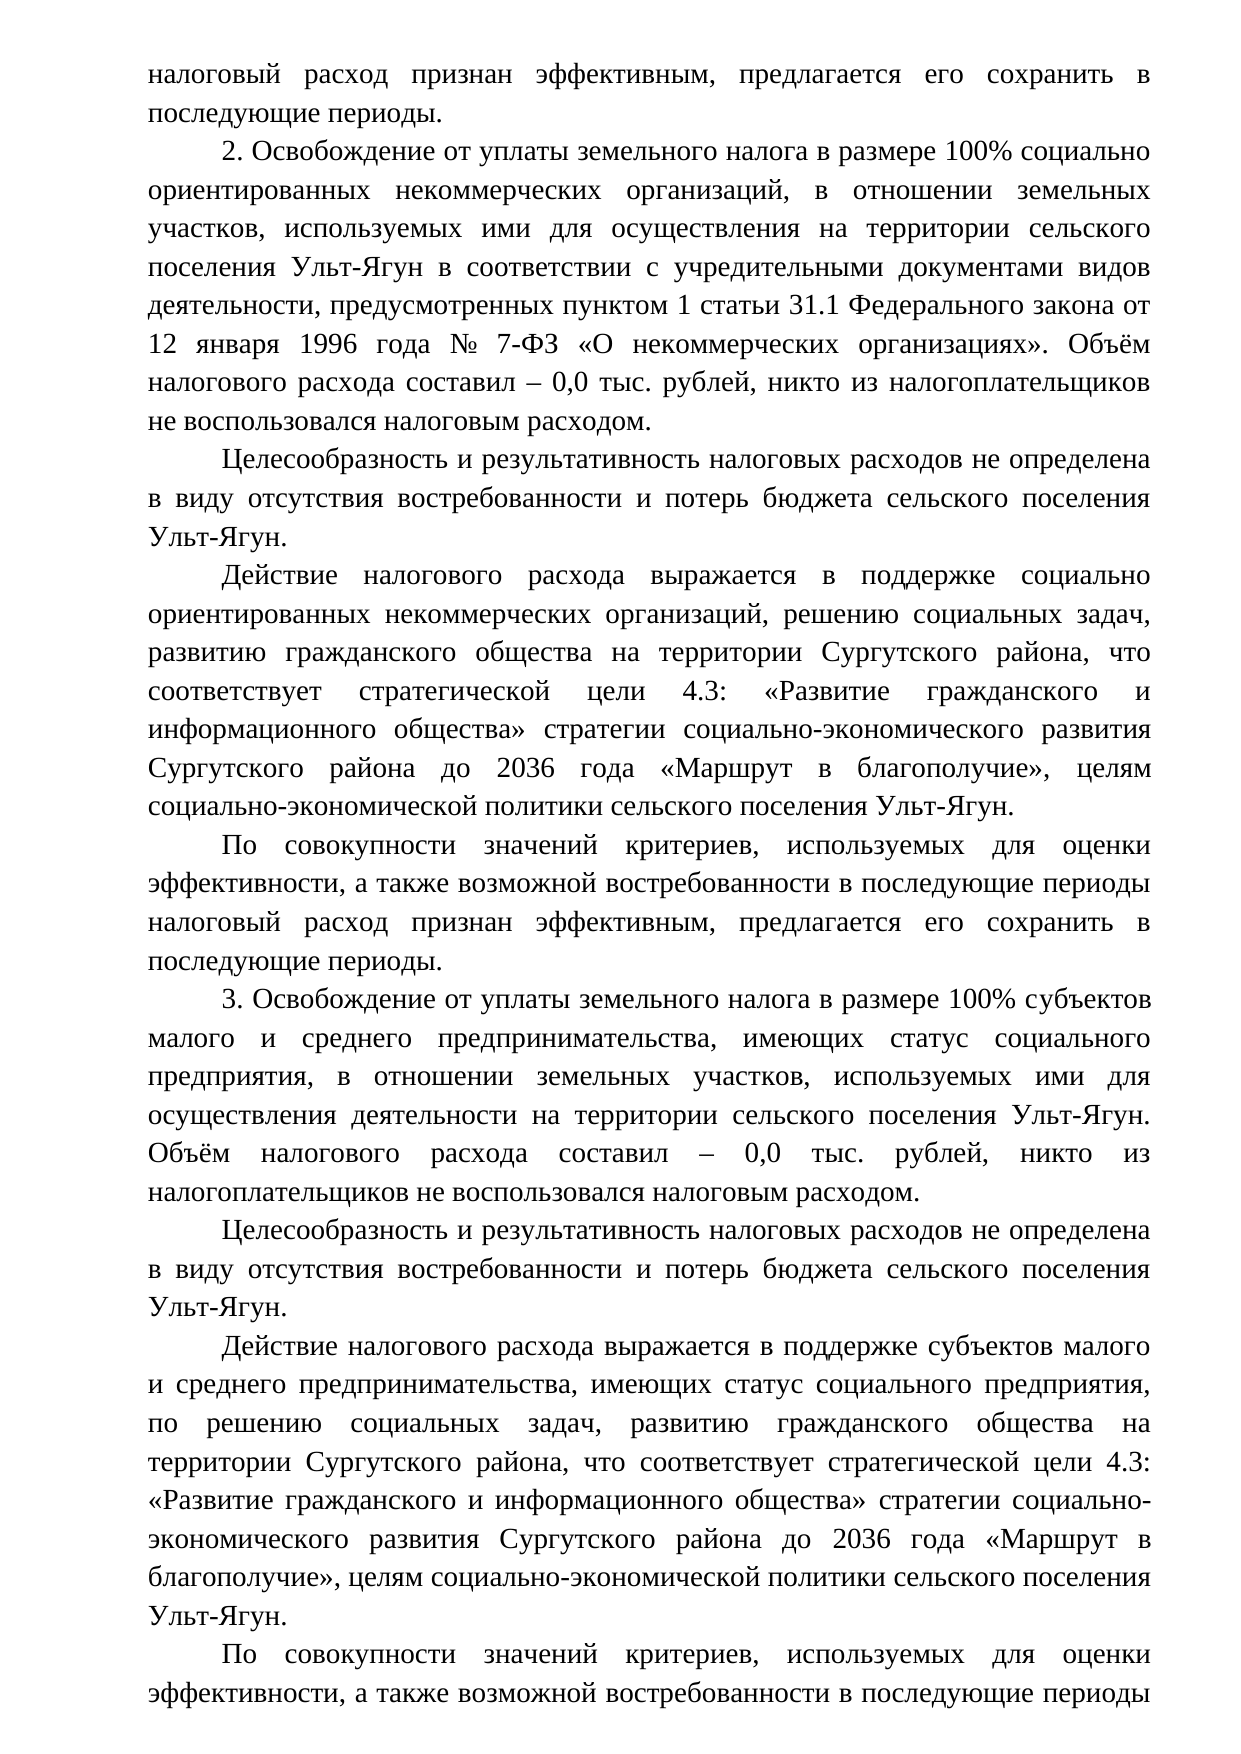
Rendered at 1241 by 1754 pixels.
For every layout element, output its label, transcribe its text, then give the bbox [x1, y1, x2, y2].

text Целесообразность и результативность налоговых расходов не определена в виду отсутствия востребованности и потерь бюджета сельского поселения Ульт-Ягун. [148, 1212, 1152, 1323]
text Действие налогового расхода выражается в поддержке субъектов малого и среднего предпринимательства, имеющих статус социального предприятия, по решению социальных задач, развитию гражданского общества на территории Сургутского района, что соответствует стратегической цели 4.3: «Развитие гражданского и информационного общества» стратегии социально-экономического развития Сургутского района до 2036 года «Маршрут в благополучие», целям социально-экономической политики сельского поселения Ульт-Ягун. [148, 1328, 1152, 1631]
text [148, 1636, 1152, 1708]
text Целесообразность и результативность налоговых расходов не определена в виду отсутствия востребованности и потерь бюджета сельского поселения Ульт-Ягун. [148, 442, 1152, 552]
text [148, 56, 1152, 128]
text 3. Освобождение от уплаты земельного налога в размере 100% субъектов малого и среднего предпринимательства, имеющих статус социального предприятия, в отношении земельных участков, используемых ими для осуществления деятельности на территории сельского поселения Ульт-Ягун. Объём налогового расхода составил – 0,0 тыс. рублей, никто из налогоплательщиков не воспользовался налоговым расходом. [148, 981, 1152, 1207]
text 2. Освобождение от уплаты земельного налога в размере 100% социально ориентированных некоммерческих организаций, в отношении земельных участков, используемых ими для осуществления на территории сельского поселения Ульт-Ягун в соответствии с учредительными документами видов деятельности, предусмотренных пунктом 1 статьи 31.1 Федерального закона от 12 января 1996 года № 7-ФЗ «О некоммерческих организациях». Объём налогового расхода составил – 0,0 тыс. рублей, никто из налогоплательщиков не воспользовался налоговым расходом. [148, 133, 1152, 437]
text Действие налогового расхода выражается в поддержке социально ориентированных некоммерческих организаций, решению социальных задач, развитию гражданского общества на территории Сургутского района, что соответствует стратегической цели 4.3: «Развитие гражданского и информационного общества» стратегии социально-экономического развития Сургутского района до 2036 года «Маршрут в благополучие», целям социально-экономической политики сельского поселения Ульт-Ягун. [148, 557, 1152, 822]
